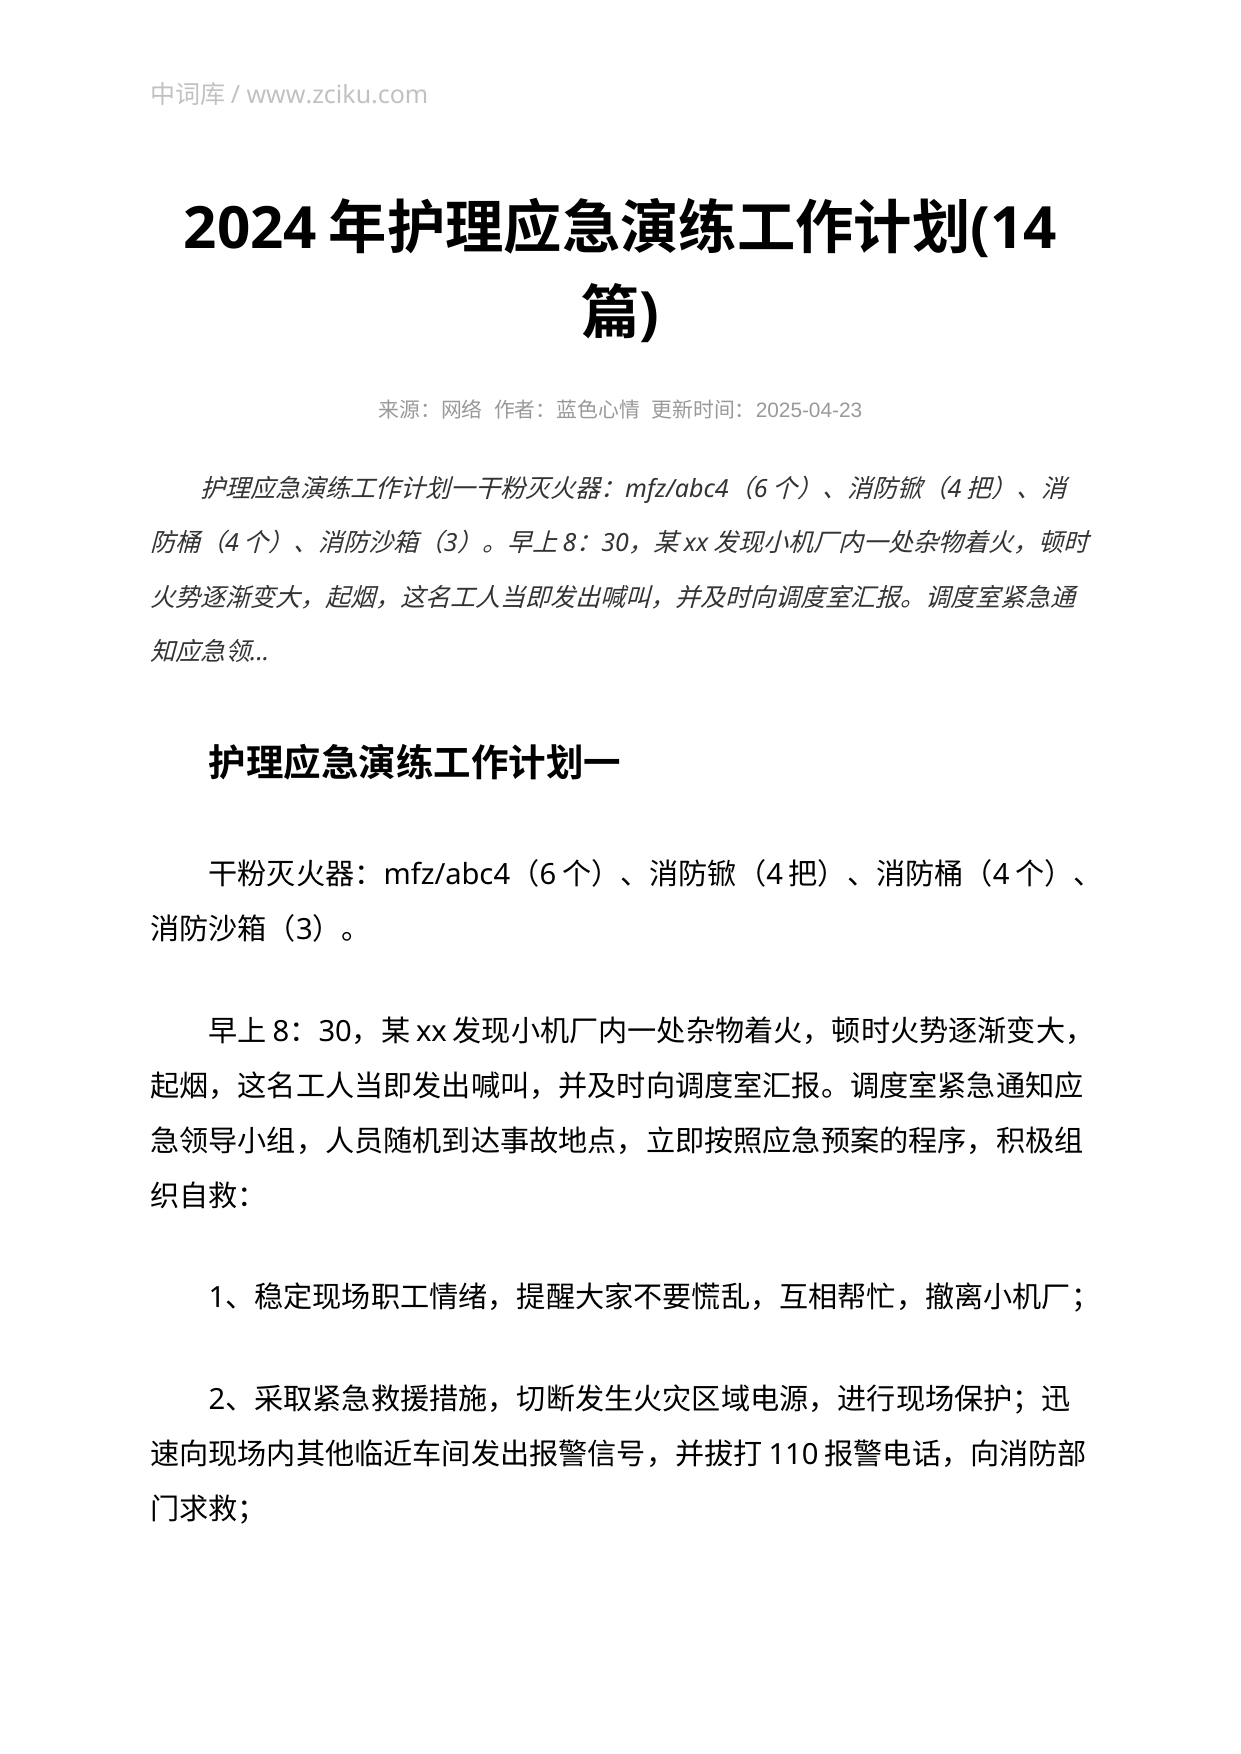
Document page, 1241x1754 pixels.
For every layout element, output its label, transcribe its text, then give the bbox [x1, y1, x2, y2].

subtitle 2024年护理应急演练工作计划(14篇) [150, 181, 1090, 351]
text 护理应急演练工作计划一干粉灭火器：mfz/abc4（6个）、消防锨（4把）、消防桶（4个）、消防沙箱（3）。早上8：30，某xx发现小机厂内一处杂物着火，顿时火势逐渐变大，起烟，这名工人当即发出喊叫，并及时向调度室汇报。调度室紧急通知应急领... [150, 468, 1090, 668]
text 1、稳定现场职工情绪，提醒大家不要慌乱，互相帮忙，撤离小机厂； [150, 1274, 1090, 1316]
text 护理应急演练工作计划一 [150, 733, 1090, 787]
text 早上8：30，某xx发现小机厂内一处杂物着火，顿时火势逐渐变大，起烟，这名工人当即发出喊叫，并及时向调度室汇报。调度室紧急通知应急领导小组，人员随机到达事故地点，立即按照应急预案的程序，积极组织自救： [150, 1007, 1090, 1214]
text 来源：网络 作者：蓝色心情 更新时间：2025-04-23 [150, 398, 1090, 422]
text 2、采取紧急救援措施，切断发生火灾区域电源，进行现场保护；迅速向现场内其他临近车间发出报警信号，并拔打110报警电话，向消防部门求救； [150, 1376, 1090, 1528]
text 干粉灭火器：mfz/abc4（6个）、消防锨（4把）、消防桶（4个）、消防沙箱（3）。 [150, 850, 1090, 948]
